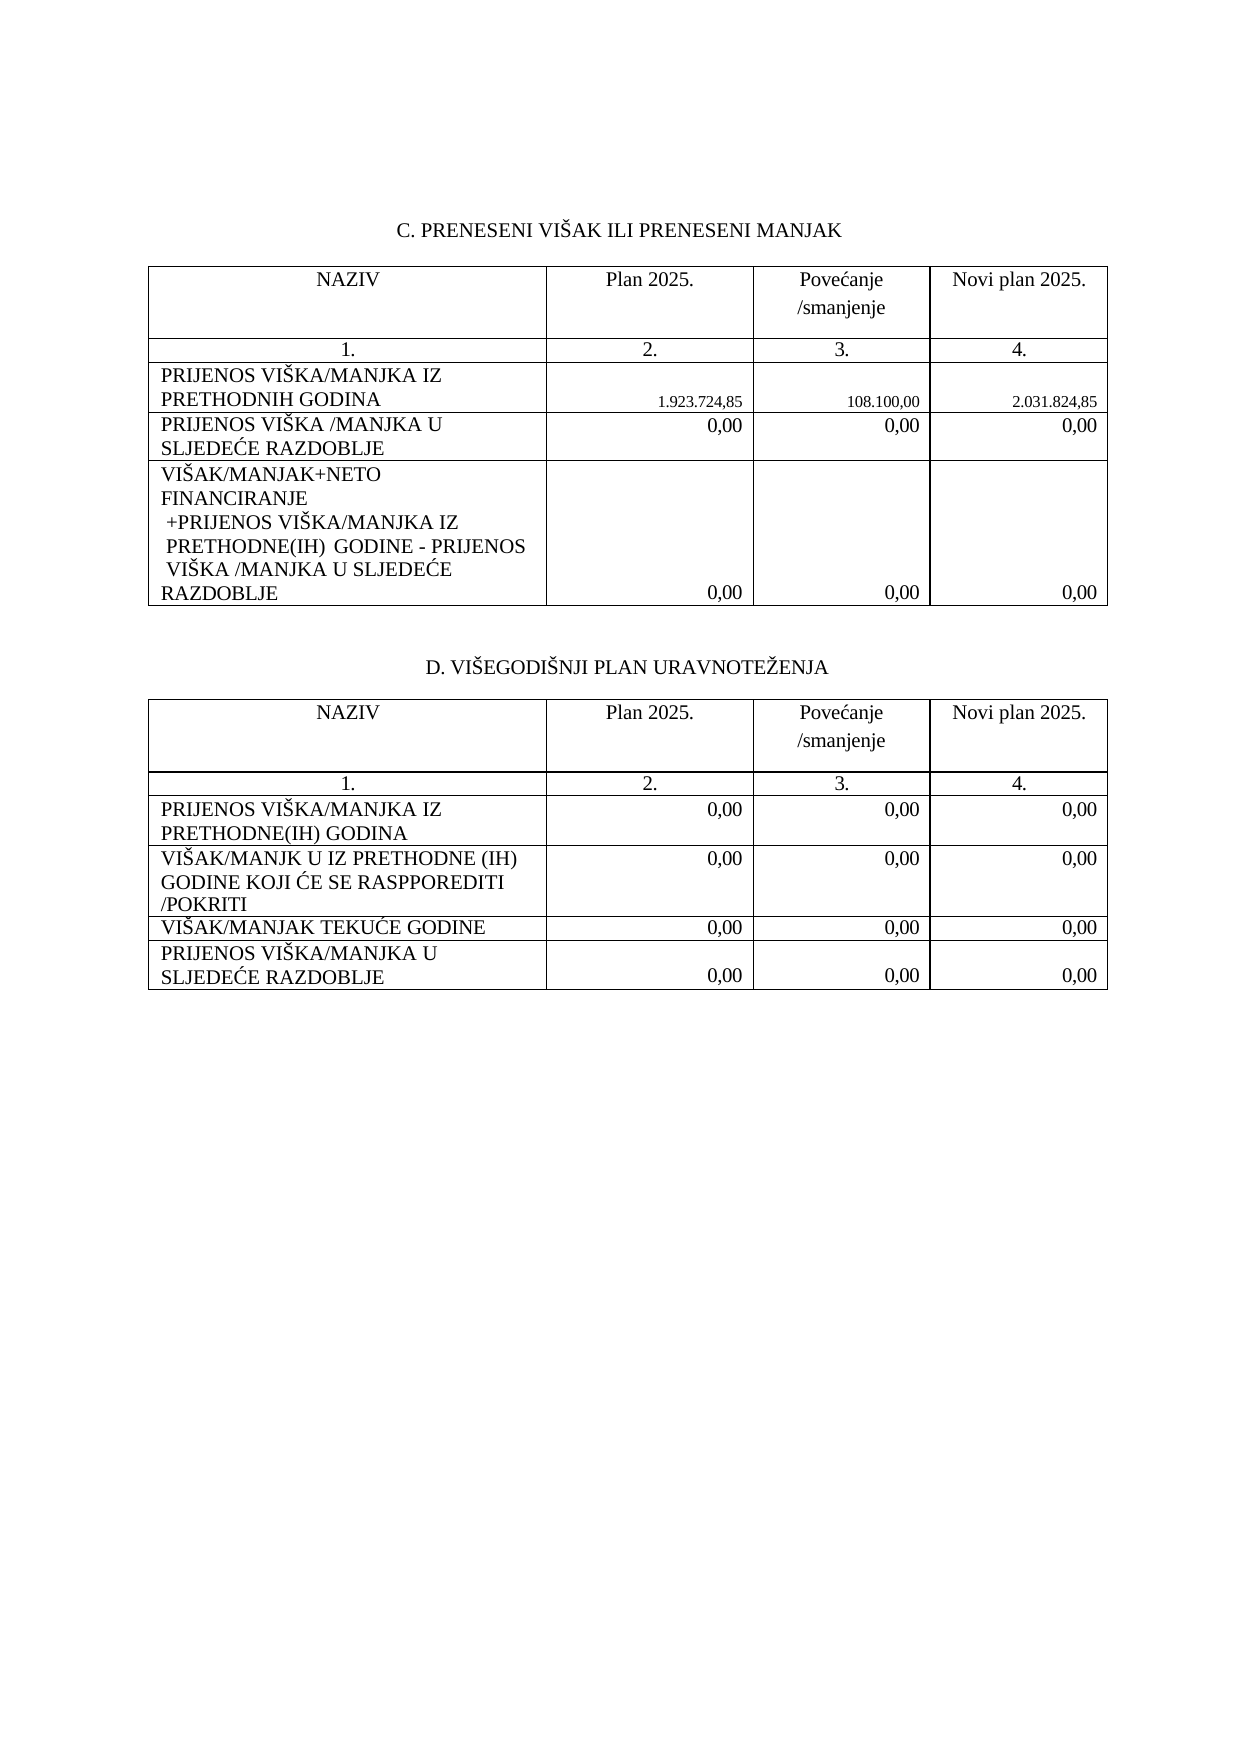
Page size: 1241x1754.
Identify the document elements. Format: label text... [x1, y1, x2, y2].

table_cell 0,00 [547, 413, 753, 460]
list PRENESENI VIŠAK ILI PRENESENI MANJAK [396, 218, 1122, 242]
table_cell 0,00 [931, 461, 1107, 605]
table_cell 0,00 [754, 846, 929, 916]
table_cell 0,00 [931, 917, 1107, 940]
table_cell 2. [547, 773, 753, 795]
table_cell 0,00 [547, 796, 753, 844]
table_cell 0,00 [754, 461, 929, 605]
table_cell 0,00 [547, 917, 753, 940]
table_header Povećanje /smanjenje [754, 700, 929, 771]
table_cell PRIJENOS VIŠKA/MANJKA IZ PRETHODNE(IH) GODINA [149, 796, 546, 844]
table_header Plan 2025. [547, 267, 753, 338]
table_header NAZIV [149, 267, 546, 338]
table_cell 2. [547, 339, 753, 362]
table_header NAZIV [149, 700, 546, 771]
table_header Novi plan 2025. [931, 267, 1107, 338]
table_cell 0,00 [547, 461, 753, 605]
table_cell VIŠAK/MANJAK+NETO FINANCIRANJE +PRIJENOS VIŠKA/MANJKA IZ PRETHODNE(IH) GODINE - PRIJENOS VIŠKA /MANJKA U SLJEDEĆE RAZDOBLJE [149, 461, 546, 605]
table_cell 0,00 [931, 796, 1107, 844]
table_cell 3. [754, 339, 929, 362]
table_cell 0,00 [547, 846, 753, 916]
table_header Plan 2025. [547, 700, 753, 771]
list VIŠEGODIŠNJI PLAN URAVNOTEŽENJA [425, 655, 1122, 679]
table_cell 4. [931, 773, 1107, 795]
table_cell 0,00 [754, 413, 929, 460]
table_cell PRIJENOS VIŠKA/MANJKA U SLJEDEĆE RAZDOBLJE [149, 941, 546, 989]
table_cell 4. [931, 339, 1107, 362]
table_header Povećanje /smanjenje [754, 267, 929, 338]
table_header Novi plan 2025. [931, 700, 1107, 771]
table_cell 0,00 [754, 796, 929, 844]
table_cell 0,00 [931, 941, 1107, 989]
table_cell 1. [149, 339, 546, 362]
table_cell 108.100,00 [754, 363, 929, 412]
table_cell 0,00 [547, 941, 753, 989]
table_cell PRIJENOS VIŠKA/MANJKA IZ PRETHODNIH GODINA [149, 363, 546, 412]
table_cell 2.031.824,85 [931, 363, 1107, 412]
table_cell PRIJENOS VIŠKA /MANJKA U SLJEDEĆE RAZDOBLJE [149, 413, 546, 460]
table_cell 0,00 [754, 941, 929, 989]
table_cell 0,00 [931, 413, 1107, 460]
table_cell VIŠAK/MANJAK TEKUĆE GODINE [149, 917, 546, 940]
table_cell VIŠAK/MANJK U IZ PRETHODNE (IH) GODINE KOJI ĆE SE RASPPOREDITI /POKRITI [149, 846, 546, 916]
table_cell 3. [754, 773, 929, 795]
table_cell 1. [149, 773, 546, 795]
table_cell 1.923.724,85 [547, 363, 753, 412]
table_cell 0,00 [931, 846, 1107, 916]
table_cell 0,00 [754, 917, 929, 940]
